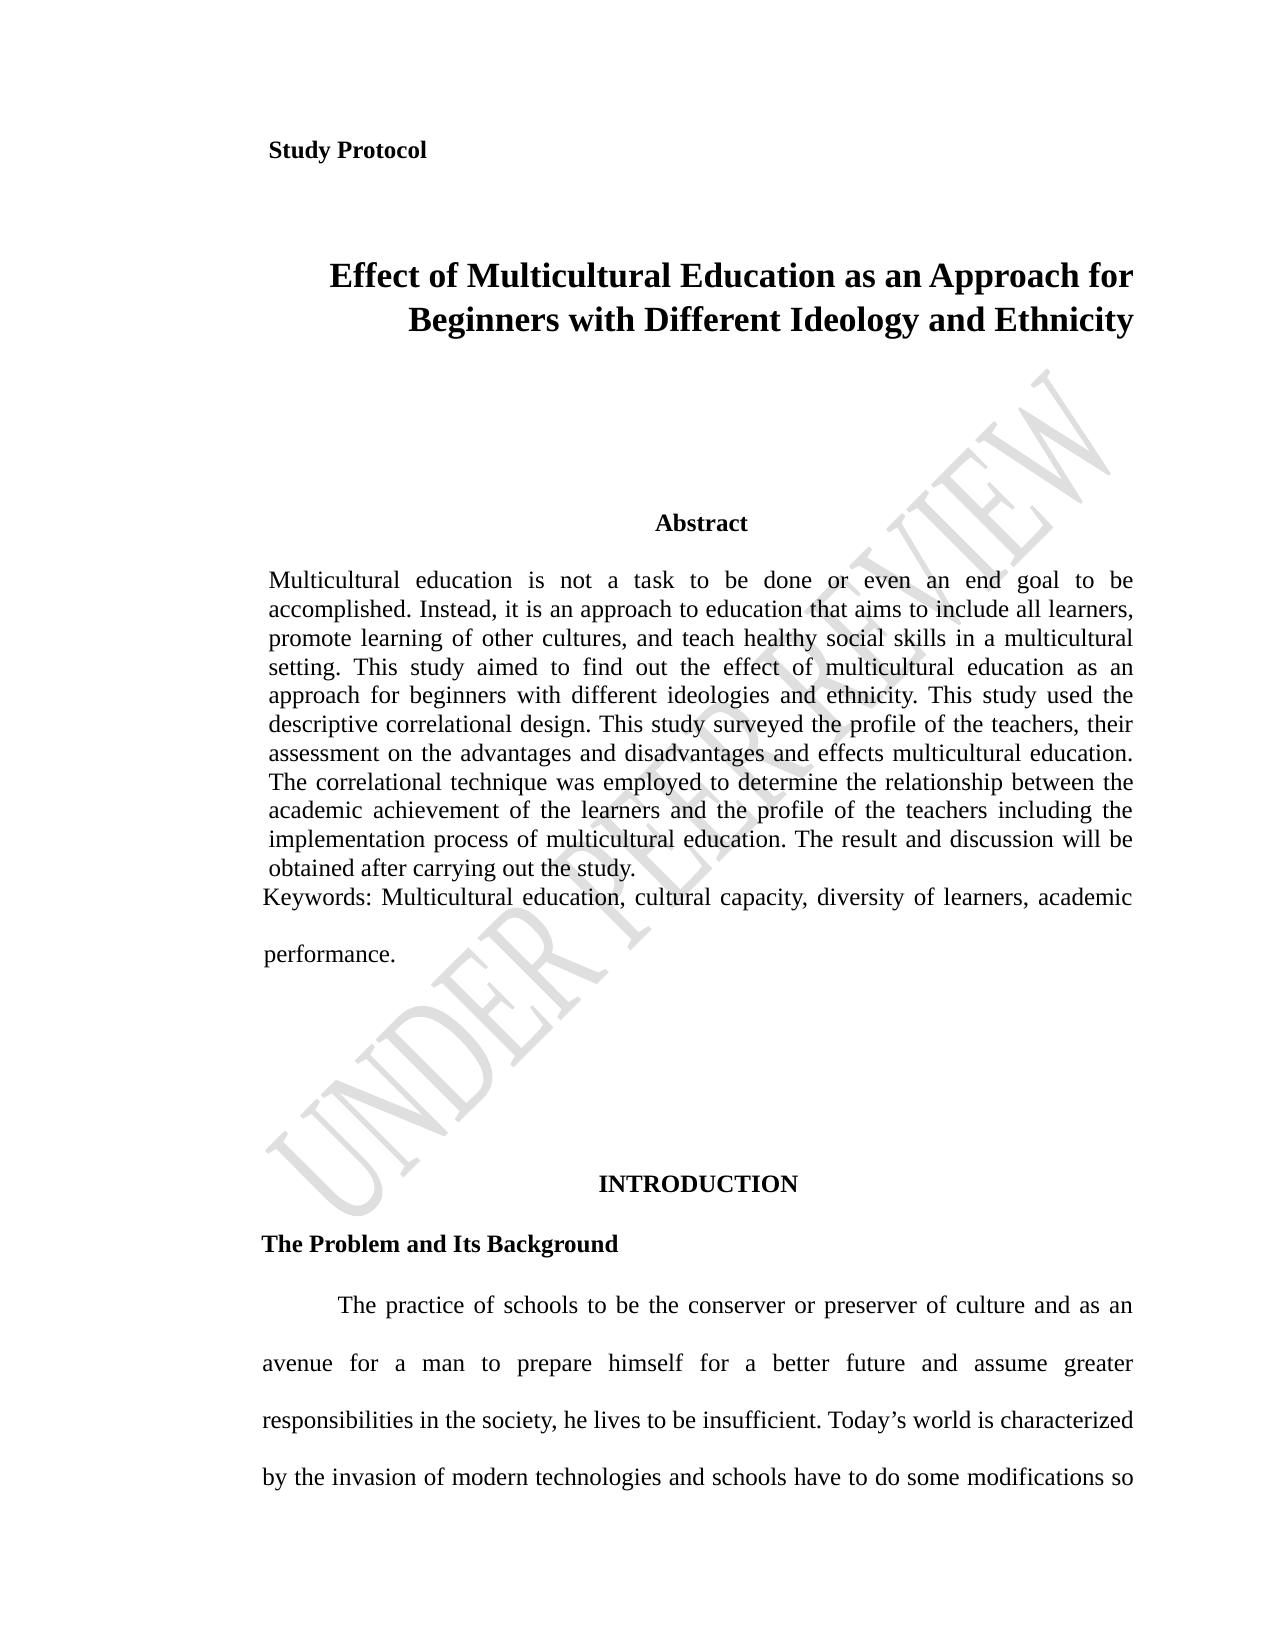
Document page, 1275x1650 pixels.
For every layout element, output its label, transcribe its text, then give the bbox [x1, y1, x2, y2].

text Multicultural education is not a task to be done or even an end goal to be accomplished. Instead, it is an approach to education that aims to include all learners, promote learning of other cultures, and teach healthy social skills in a multicultural setting. This study aimed to find out the effect of multicultural education as an approach for beginners with different ideologies and ethnicity. This study used the descriptive correlational design. This study surveyed the profile of the teachers, their assessment on the advantages and disadvantages and effects multicultural education. The correlational technique was employed to determine the relationship between the academic achievement of the learners and the profile of the teachers including the implementation process of multicultural education. The result and discussion will be obtained after carrying out the study. [268, 566, 1134, 882]
text Effect of Multicultural Education as an Approach for Beginners with Different Ideology and Ethnicity [268, 254, 1134, 339]
text INTRODUCTION [262, 1169, 1134, 1198]
subtitle The Problem and Its Background [261, 1229, 1134, 1258]
text Keywords: Multicultural education, cultural capacity, diversity of learners, academic performance. [262, 882, 1134, 968]
text Study Protocol [268, 135, 1134, 163]
text Abstract [268, 508, 1134, 537]
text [261, 1291, 1134, 1491]
